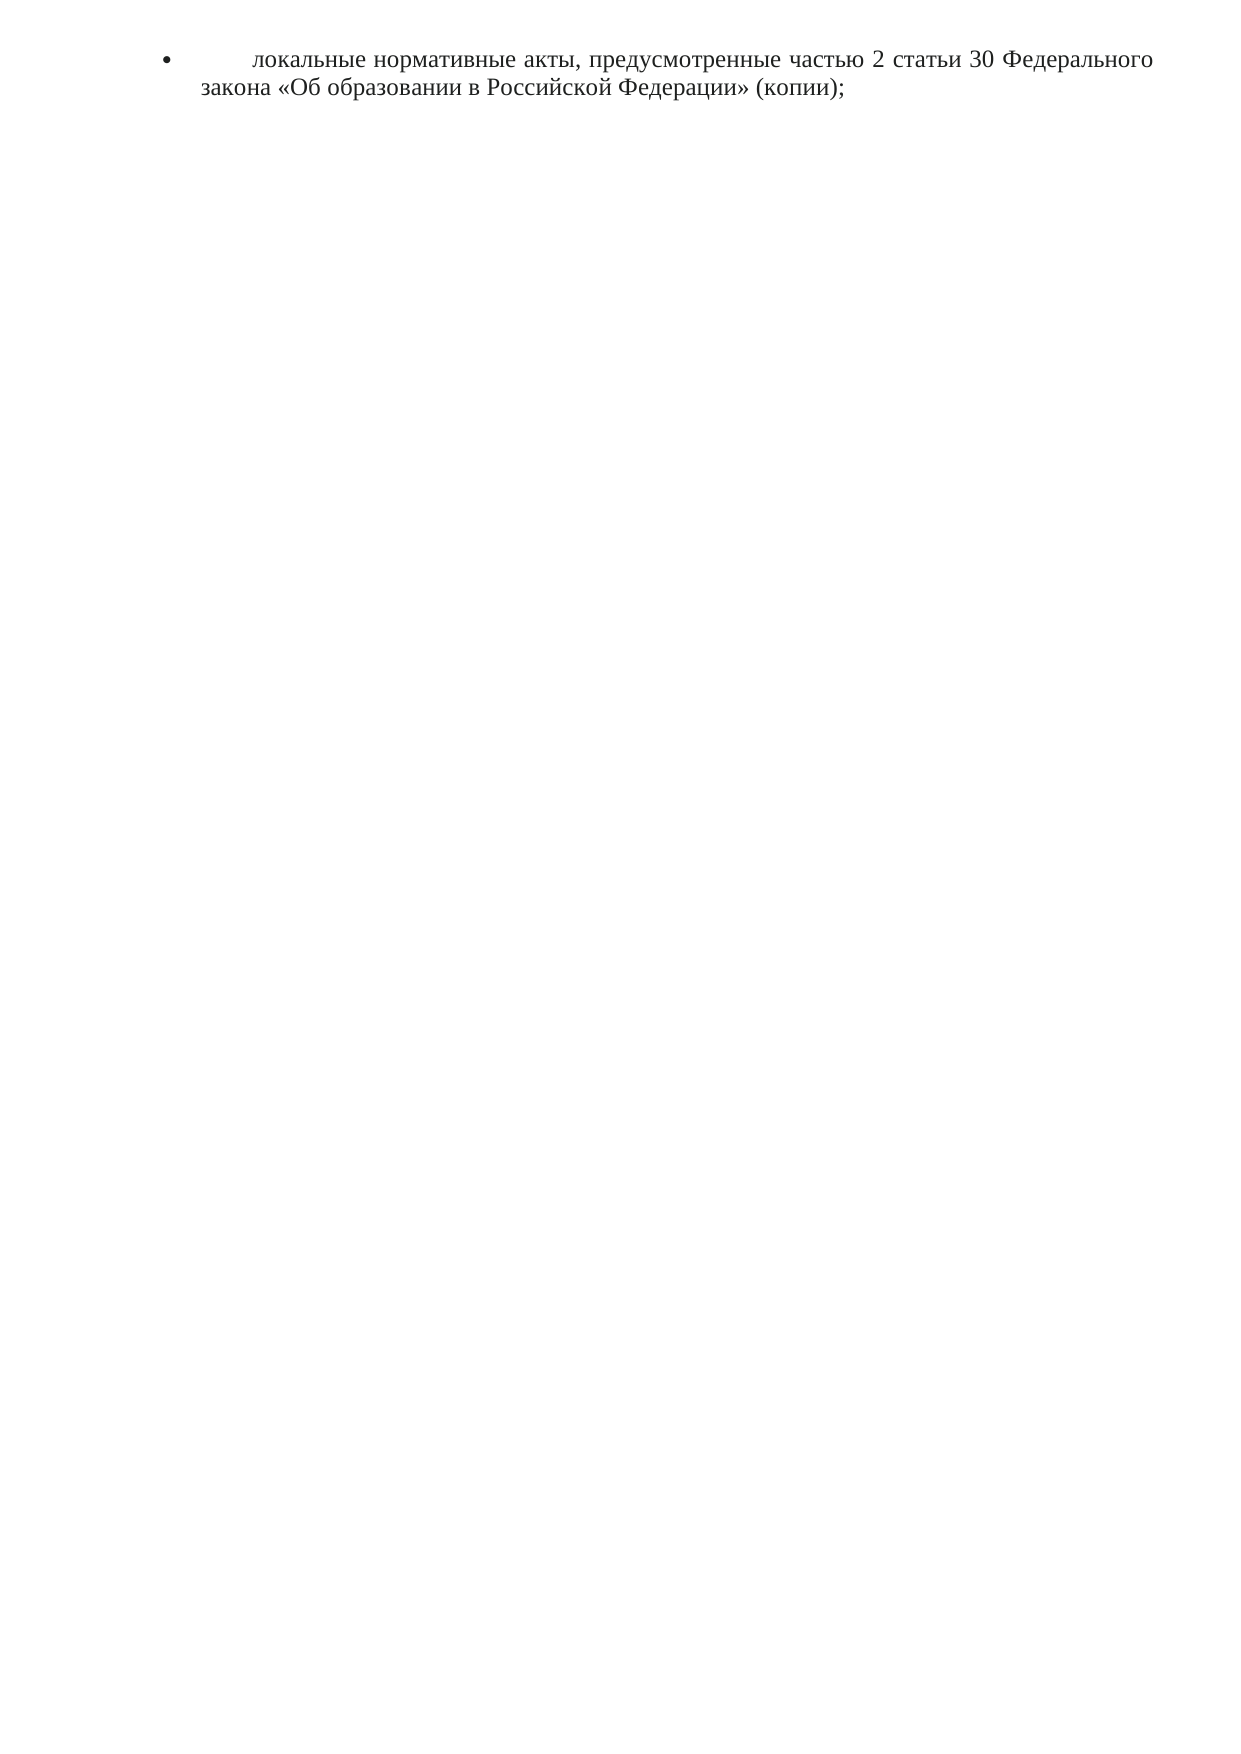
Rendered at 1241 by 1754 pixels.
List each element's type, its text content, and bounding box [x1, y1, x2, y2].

text  локальные нормативные акты, предусмотренные частью 2 статьи 30 Федерального закона «Об образовании в Российской Федерации» (копии); [163, 44, 1157, 101]
